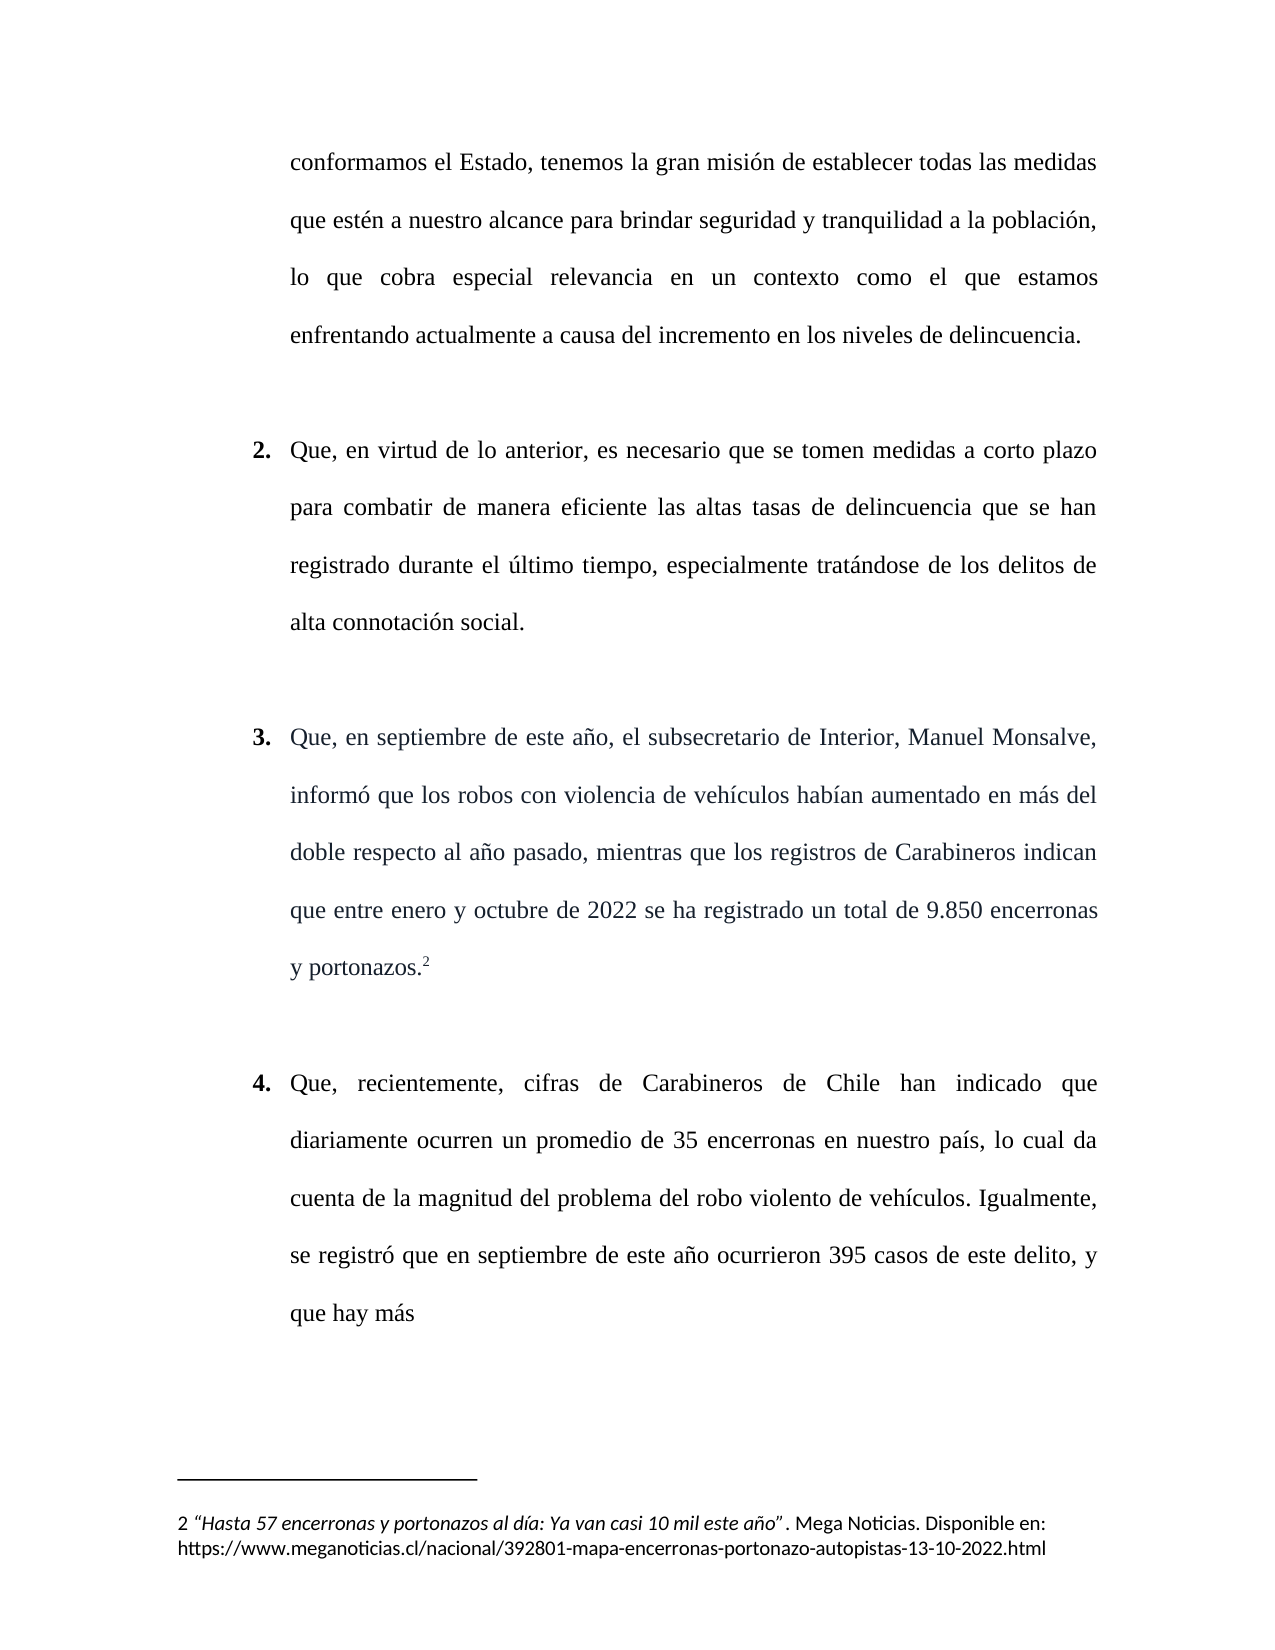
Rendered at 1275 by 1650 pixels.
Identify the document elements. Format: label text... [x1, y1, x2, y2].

list Que, en septiembre de este año, el subsecretario de Interior, Manuel Monsalve, informó que los robos con violencia de vehículos habían aumentado en más del doble respecto al año pasado, mientras que los registros de Carabineros indican que entre enero y octubre de 2022 se ha registrado un total de 9.850 encerronas y portonazos.2 [252, 722, 1098, 981]
list Que, en virtud de lo anterior, es necesario que se tomen medidas a corto plazo para combatir de manera eficiente las altas tasas de delincuencia que se han registrado durante el último tiempo, especialmente tratándose de los delitos de alta connotación social. [252, 435, 1098, 636]
list Que, recientemente, cifras de Carabineros de Chile han indicado que diariamente ocurren un promedio de 35 encerronas en nuestro país, lo cual da cuenta de la magnitud del problema del robo violento de vehículos. Igualmente, se registró que en septiembre de este año ocurrieron 395 casos de este delito, y que hay más [252, 1068, 1098, 1326]
list “Hasta 57 encerronas y portonazos al día: Ya van casi 10 mil este año”. Mega Noticias. Disponible en: https://www.meganoticias.cl/nacional/392801-mapa-encerronas-portonazo-autopistas-13-10-2022.html [177, 1510, 1066, 1561]
text conformamos el Estado, tenemos la gran misión de establecer todas las medidas que estén a nuestro alcance para brindar seguridad y tranquilidad a la población, lo que cobra especial relevancia en un contexto como el que estamos enfrentando actualmente a causa del incremento en los niveles de delincuencia. [290, 147, 1098, 349]
